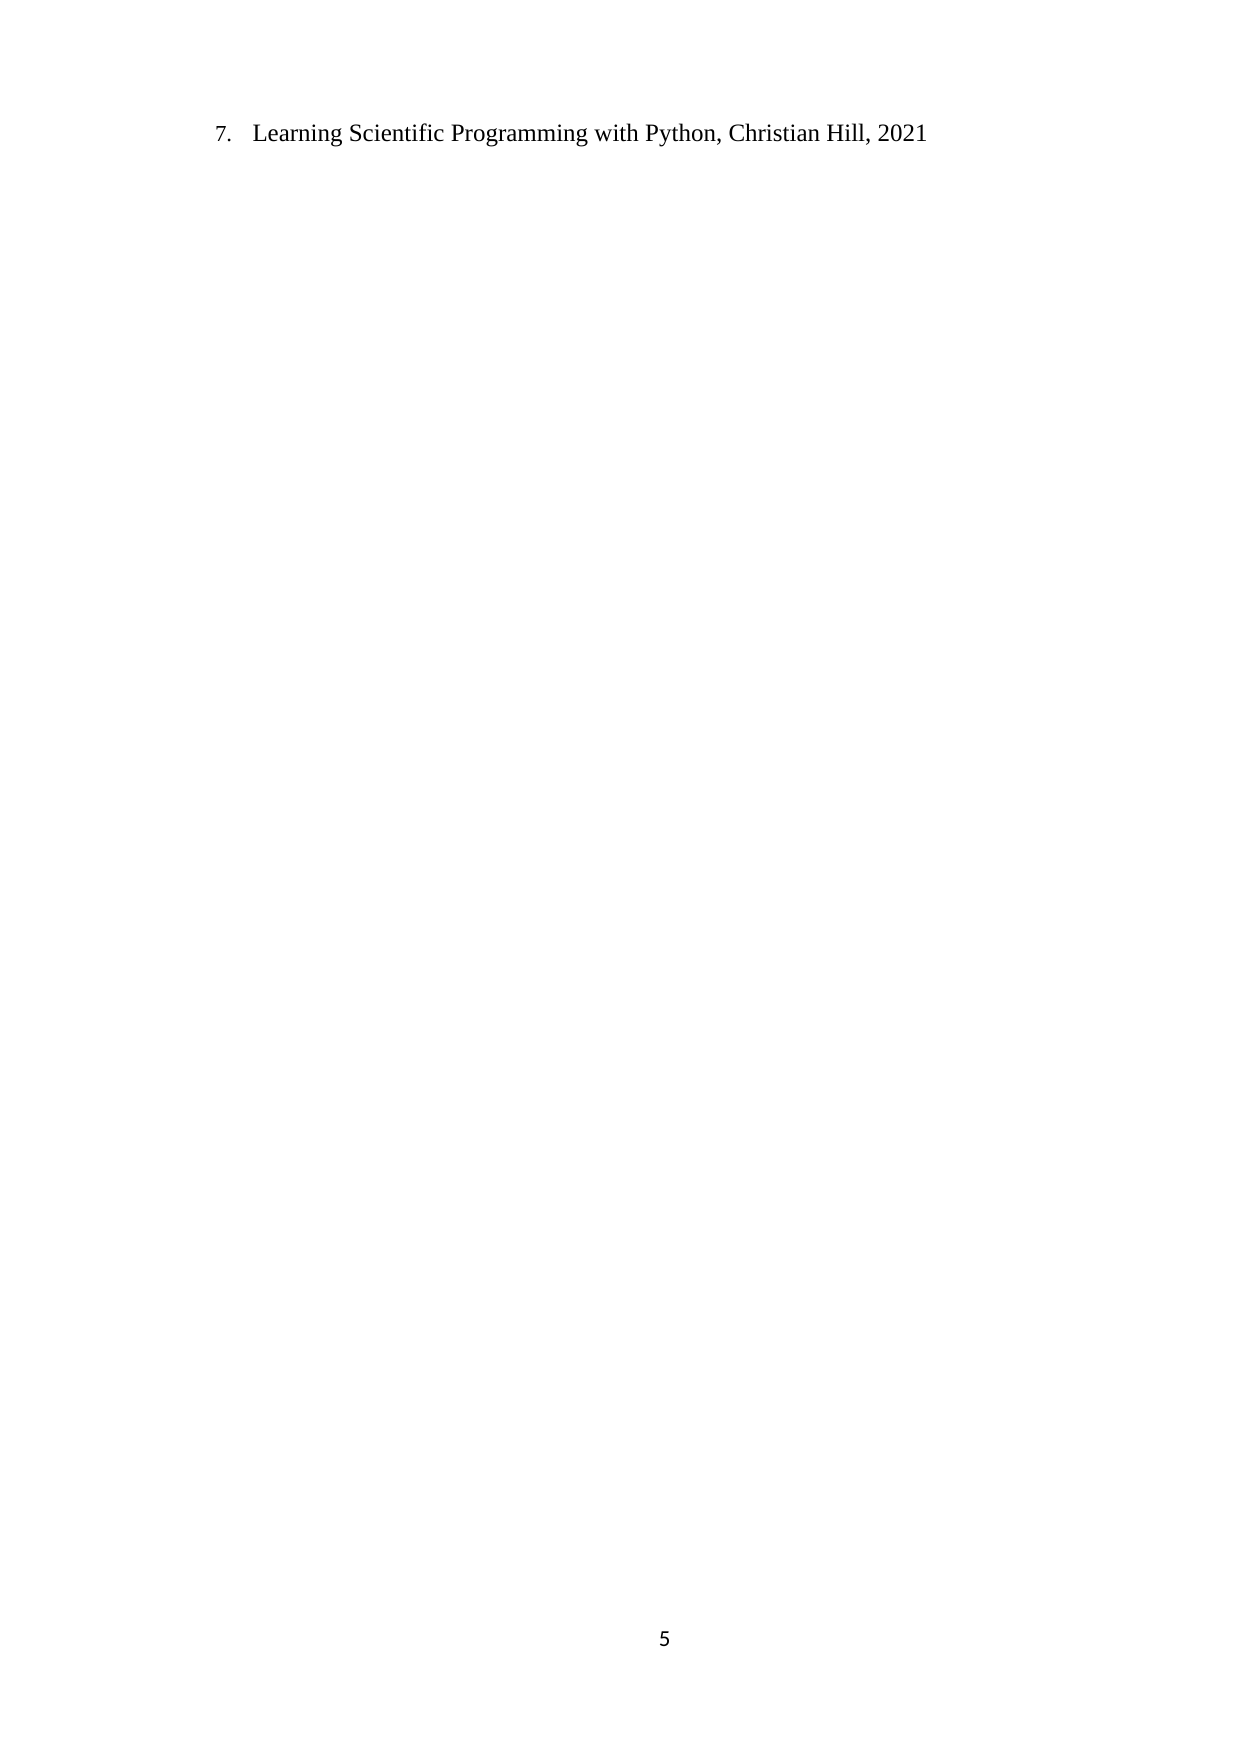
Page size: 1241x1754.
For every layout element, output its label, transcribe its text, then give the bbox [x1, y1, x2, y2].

list Learning Scientific Programming with Python, Christian Hill, 2021 [215, 118, 1152, 147]
